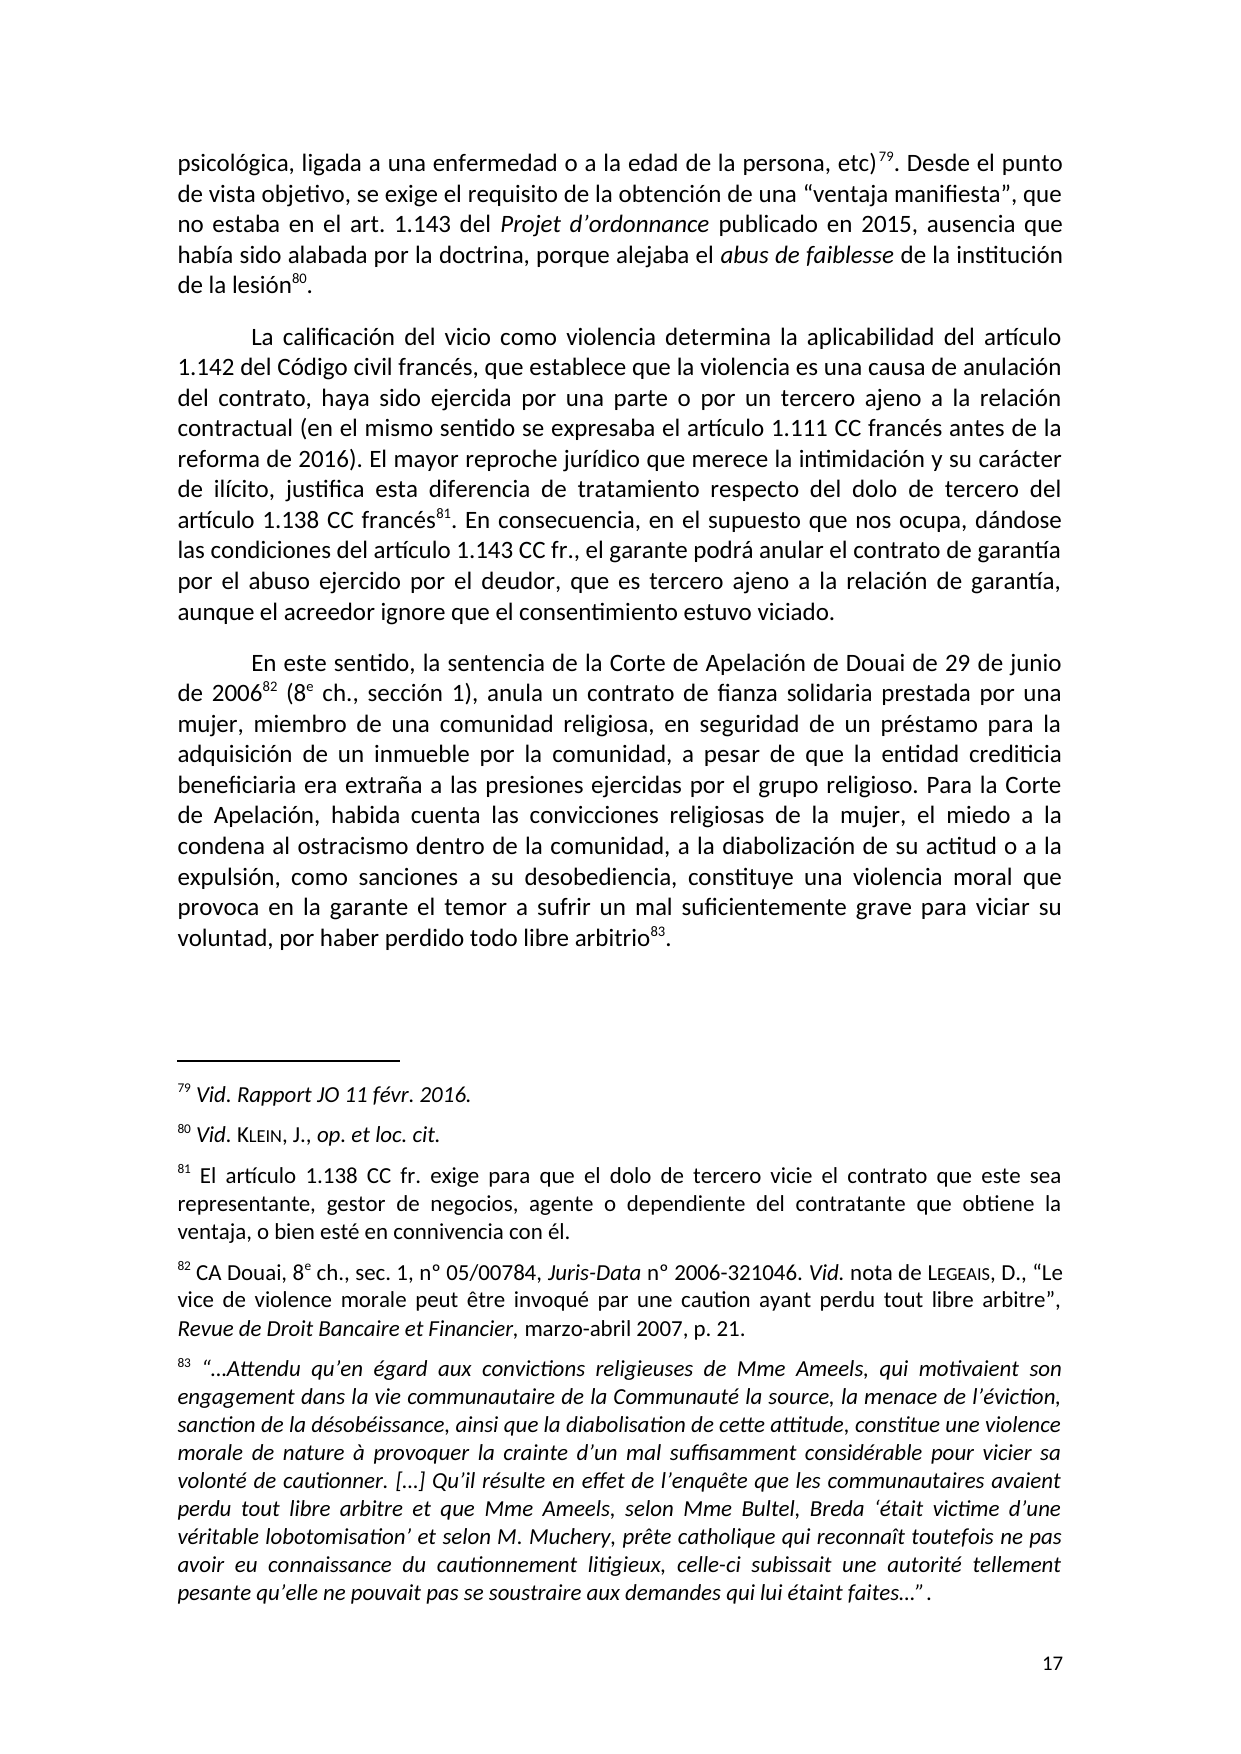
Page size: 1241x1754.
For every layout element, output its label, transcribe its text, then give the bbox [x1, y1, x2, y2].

text La calificación del vicio como violencia determina la aplicabilidad del artículo 1.142 del Código civil francés, que establece que la violencia es una causa de anulación del contrato, haya sido ejercida por una parte o por un tercero ajeno a la relación contractual (en el mismo sentido se expresaba el artículo 1.111 CC francés antes de la reforma de 2016). El mayor reproche jurídico que merece la intimidación y su carácter de ilícito, justifica esta diferencia de tratamiento respecto del dolo de tercero del artículo 1.138 CC francés. En consecuencia, en el supuesto que nos ocupa, dándose las condiciones del artículo 1.143 CC fr., el garante podrá anular el contrato de garantía por el abuso ejercido por el deudor, que es tercero ajeno a la relación de garantía, aunque el acreedor ignore que el consentimiento estuvo viciado. [177, 321, 1063, 626]
text En este sentido, la sentencia de la Corte de Apelación de Douai de 29 de junio de 2006 (8e ch., sección 1), anula un contrato de fianza solidaria prestada por una mujer, miembro de una comunidad religiosa, en seguridad de un préstamo para la adquisición de un inmueble por la comunidad, a pesar de que la entidad crediticia beneficiaria era extraña a las presiones ejercidas por el grupo religioso. Para la Corte de Apelación, habida cuenta las convicciones religiosas de la mujer, el miedo a la condena al ostracismo dentro de la comunidad, a la diabolización de su actitud o a la expulsión, como sanciones a su desobediencia, constituye una violencia moral que provoca en la garante el temor a sufrir un mal suficientemente grave para viciar su voluntad, por haber perdido todo libre arbitrio. [177, 647, 1063, 952]
text Como puede observarse, el precepto limita la apreciación del vicio desde el punto de vista subjetivo a las situaciones de abuso de dependencia, pero no la circunscribe expresamente a la dependencia económica; por lo que en principio (a falta aún de interpretación jurisprudencial del precepto), pueden incluirse en el supuesto de hecho de la norma todas las hipótesis de dependencia (sentimental, psicológica, ligada a una enfermedad o a la edad de la persona, etc). Desde el punto de vista objetivo, se exige el requisito de la obtención de una “ventaja manifiesta”, que no estaba en el art. 1.143 del Projet d’ordonnance publicado en 2015, ausencia que había sido alabada por la doctrina, porque alejaba el abus de faiblesse de la institución de la lesión. [177, 148, 1063, 300]
